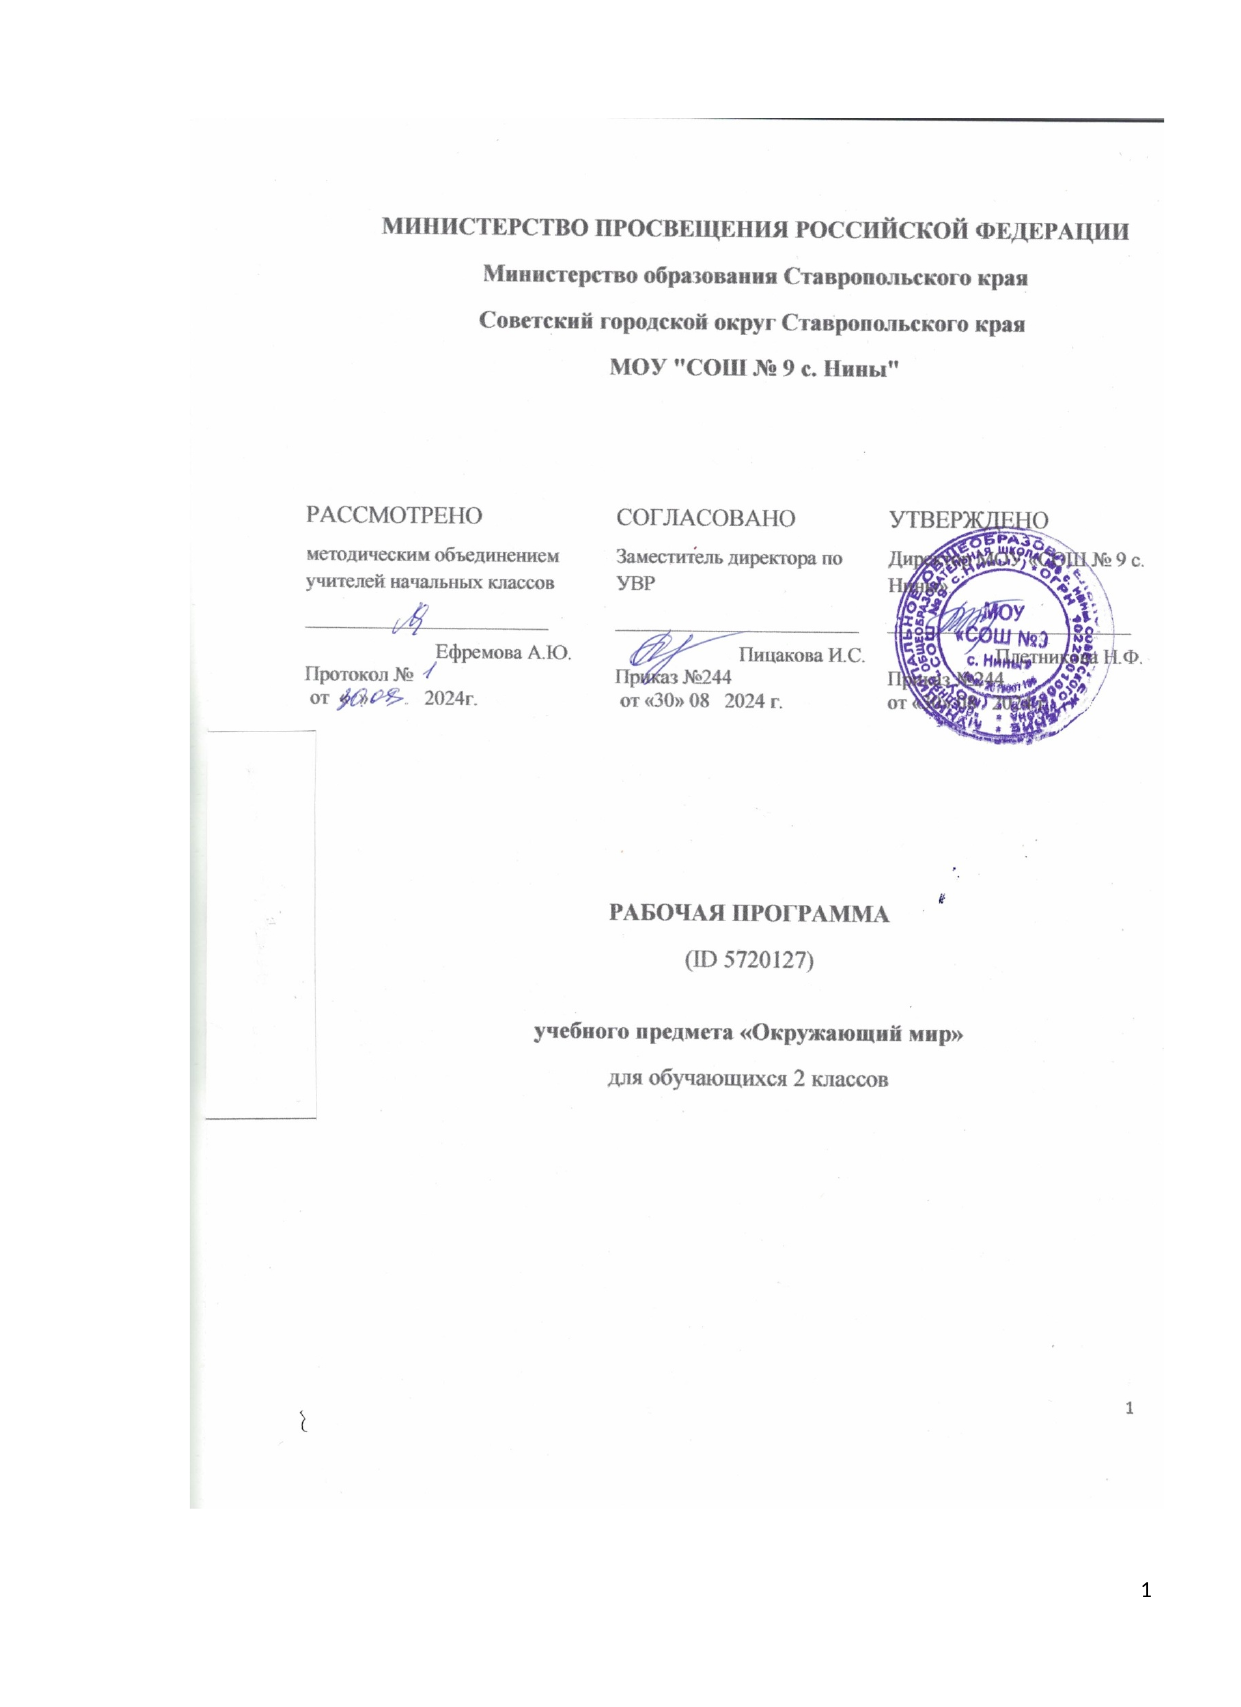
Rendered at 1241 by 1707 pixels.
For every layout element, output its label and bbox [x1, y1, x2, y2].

picture [189, 118, 1165, 1509]
